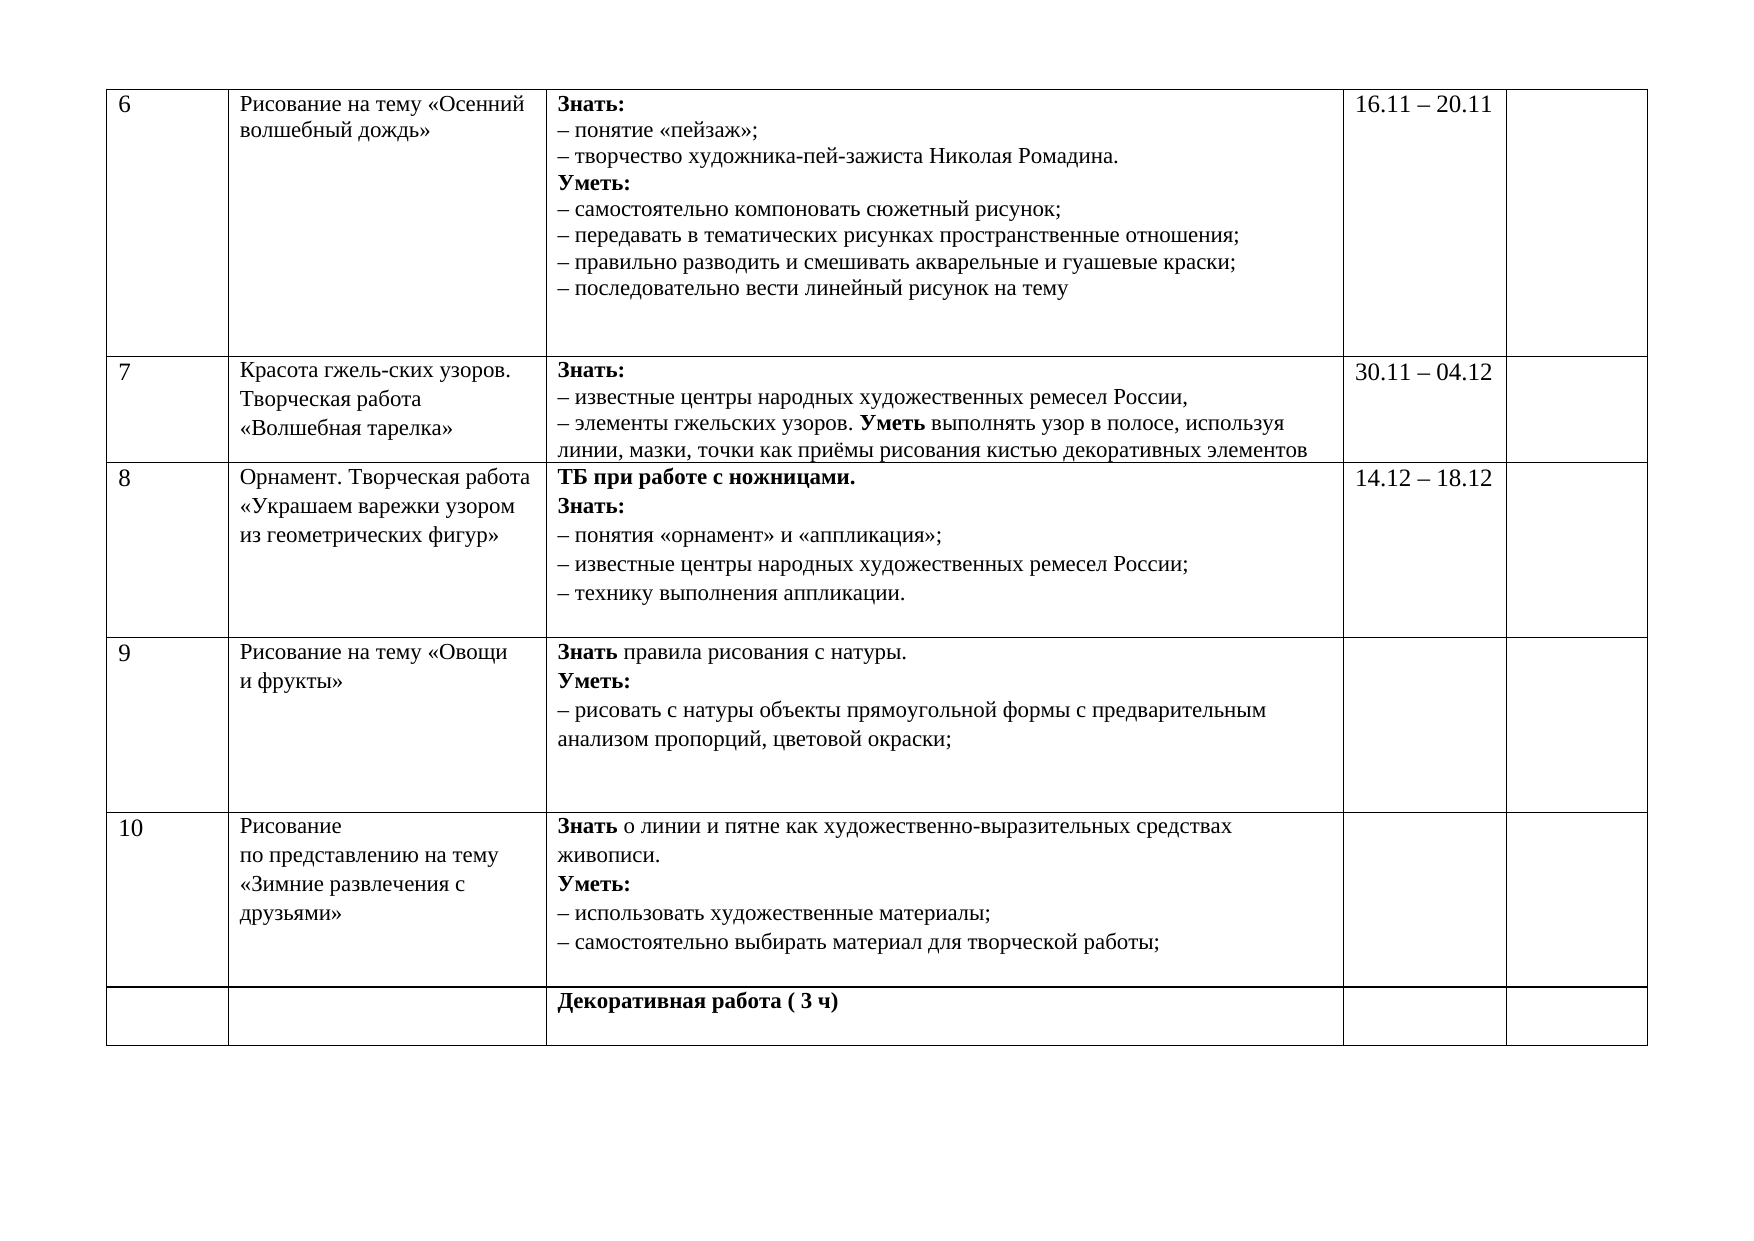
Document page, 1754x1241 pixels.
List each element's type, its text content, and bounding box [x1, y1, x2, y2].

table_cell [1507, 90, 1647, 356]
table_cell [1507, 988, 1647, 1045]
table_cell 9 [107, 638, 228, 812]
table_cell [107, 988, 228, 1045]
table_cell [1344, 988, 1506, 1045]
table_cell Рисование на тему «Овощи и фрукты» [229, 638, 546, 812]
table_cell Рисование на тему «Осенний волшебный дождь» [229, 90, 546, 356]
table_cell 14.12 – 18.12 [1344, 463, 1506, 637]
table_cell Орнамент. Творческая работа «Украшаем варежки узором из геометрических фигур» [229, 463, 546, 637]
table_cell [1344, 813, 1506, 986]
table_cell 6 [107, 90, 228, 356]
table_cell Красота гжель-ских узоров. Творческая работа «Волшебная тарелка» [229, 357, 546, 462]
table_cell Знать: – понятие «пейзаж»; – творчество художника-пей-зажиста Николая Ромадина. Уметь: – самостоятельно компоновать сюжетный рисунок; – передавать в тематических рисунках пространственные отношения; – правильно разводить и смешивать акварельные и гуашевые краски; – последовательно вести линейный рисунок на тему [547, 90, 1343, 356]
table_cell [1507, 813, 1647, 986]
table_cell Декоративная работа ( 3 ч) [547, 988, 1343, 1045]
table_cell 30.11 – 04.12 [1344, 357, 1506, 462]
table_cell [229, 988, 546, 1045]
table_cell 8 [107, 463, 228, 637]
table_cell ТБ при работе с ножницами. Знать: – понятия «орнамент» и «аппликация»; – известные центры народных художественных ремесел России; – технику выполнения аппликации. [547, 463, 1343, 637]
table_cell [1507, 463, 1647, 637]
table_cell Знать правила рисования с натуры. Уметь: – рисовать с натуры объекты прямоугольной формы с предварительным анализом пропорций, цветовой окраски; [547, 638, 1343, 812]
table_cell 16.11 – 20.11 [1344, 90, 1506, 356]
table_cell [1344, 638, 1506, 812]
table_cell [1507, 638, 1647, 812]
table_cell 7 [107, 357, 228, 462]
table_cell 10 [107, 813, 228, 986]
table_cell Рисование по представлению на тему «Зимние развлечения с друзьями» [229, 813, 546, 986]
table_cell [1507, 357, 1647, 462]
table_cell Знать: – известные центры народных художественных ремесел России, – элементы гжельских узоров. Уметь выполнять узор в полосе, используя линии, мазки, точки как приёмы рисования кистью декоративных элементов [547, 357, 1343, 462]
table_cell Знать о линии и пятне как художественно-выразительных средствах живописи. Уметь: – использовать художественные материалы; – самостоятельно выбирать материал для творческой работы; [547, 813, 1343, 986]
